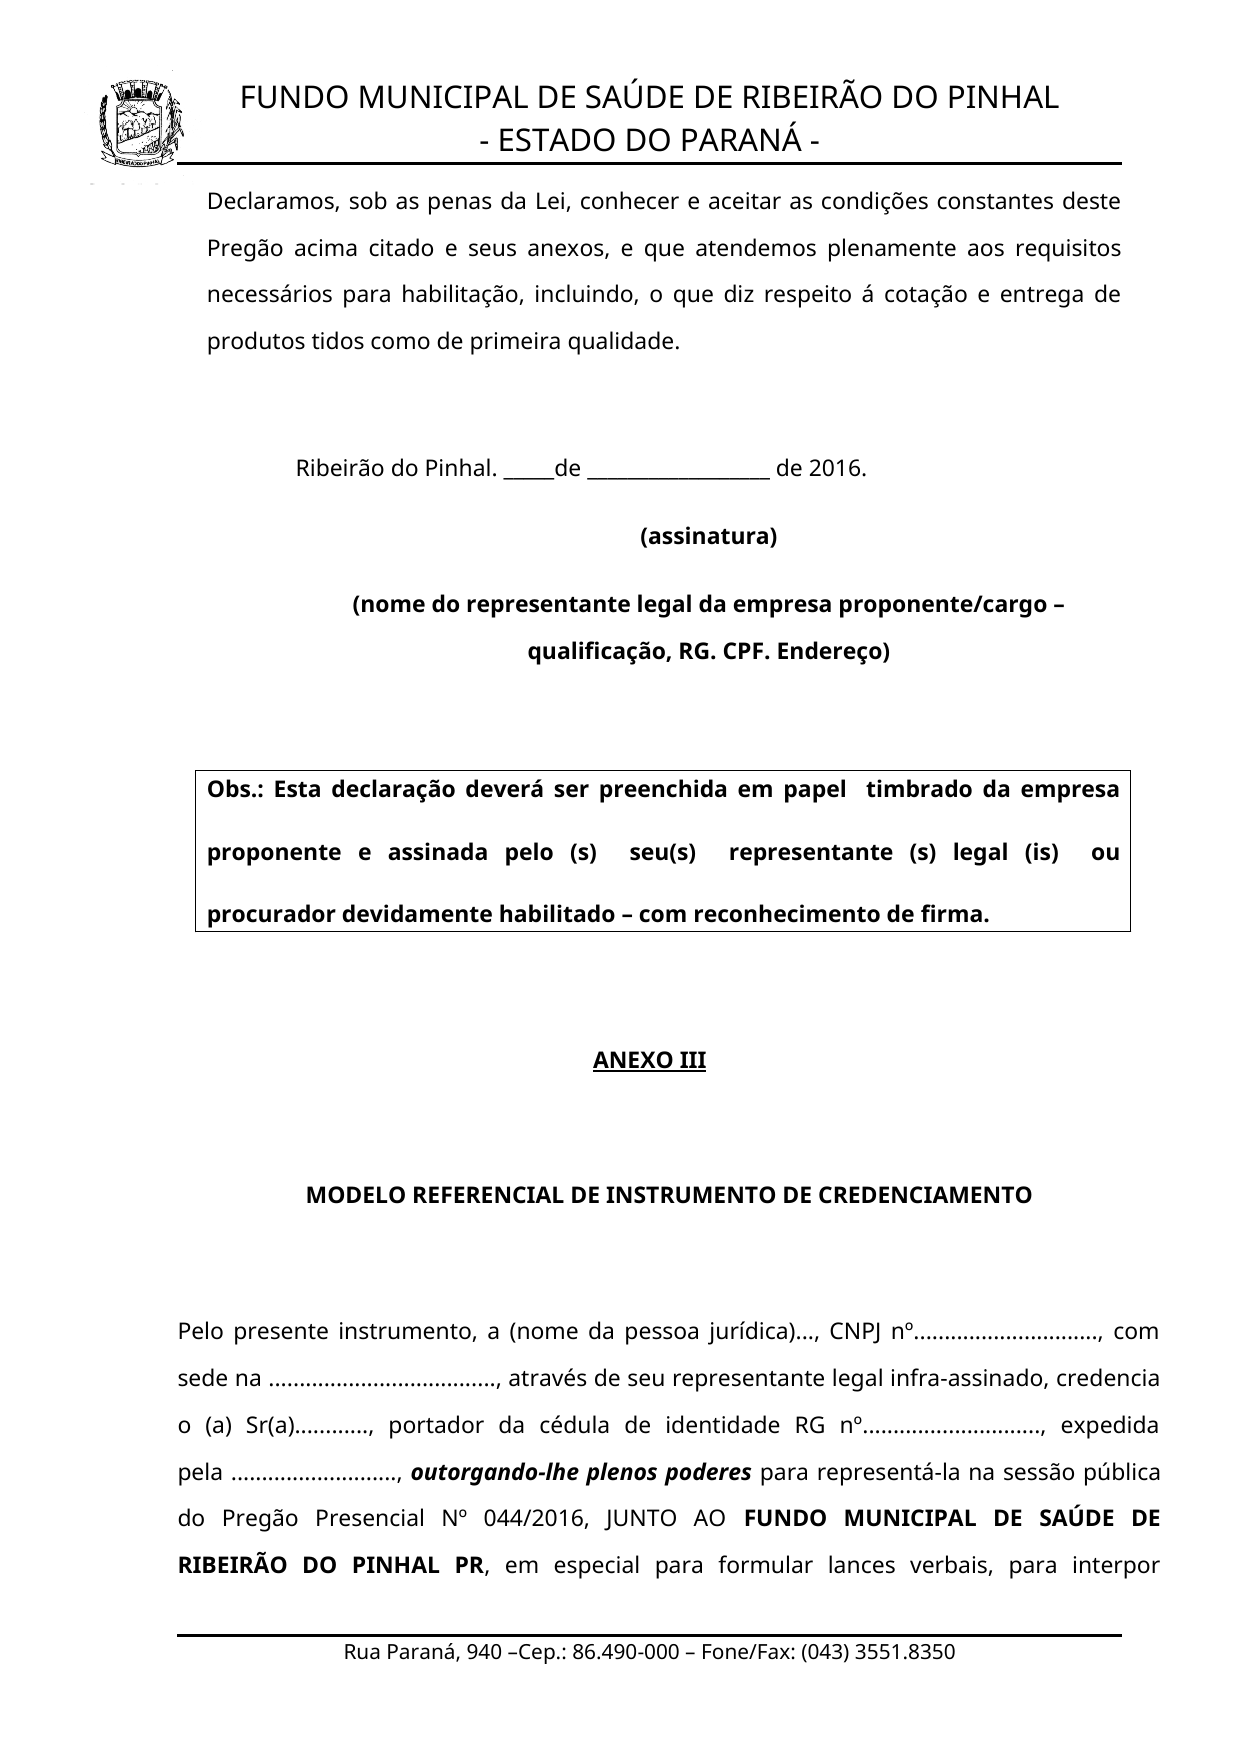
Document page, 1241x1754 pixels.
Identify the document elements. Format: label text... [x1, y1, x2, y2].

text MODELO REFERENCIAL DE INSTRUMENTO DE CREDENCIAMENTO [177, 1179, 1161, 1211]
text Ribeirão do Pinhal. _____de __________________ de 2016. [295, 452, 1122, 483]
text Obs.: Esta declaração deverá ser preenchida em papel timbrado da empresa proponente e assinada pelo (s) seu(s) representante (s) legal (is) ou procurador devidamente habilitado – com reconhecimento de firma. [196, 771, 1130, 931]
text Declaramos, sob as penas da Lei, conhecer e aceitar as condições constantes deste Pregão acima citado e seus anexos, e que atendemos plenamente aos requisitos necessários para habilitação, incluindo, o que diz respeito á cotação e entrega de produtos tidos como de primeira qualidade. [207, 184, 1122, 356]
text ANEXO III [177, 1044, 1122, 1075]
text (nome do representante legal da empresa proponente/cargo – qualificação, RG. CPF. Endereço) [295, 588, 1122, 666]
picture [83, 65, 202, 185]
text (assinatura) [295, 520, 1122, 551]
